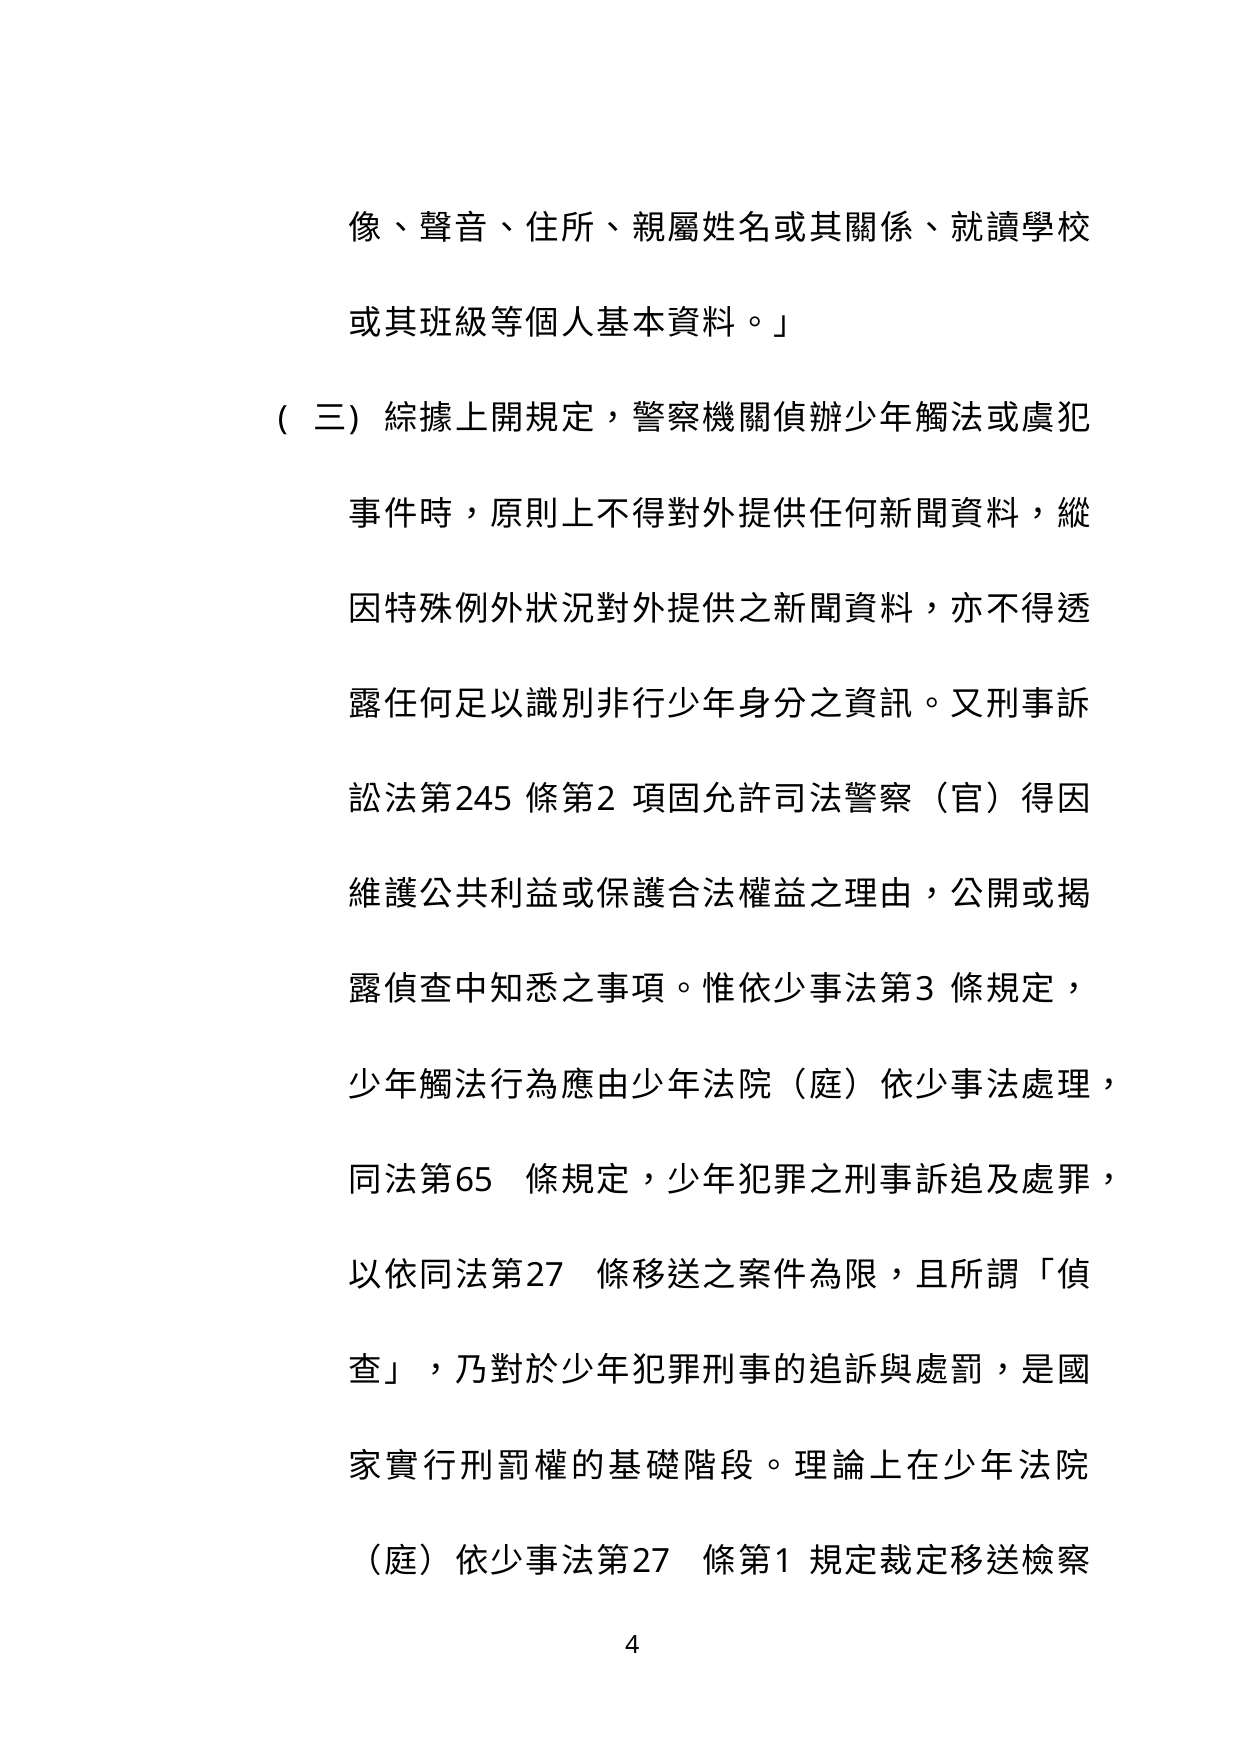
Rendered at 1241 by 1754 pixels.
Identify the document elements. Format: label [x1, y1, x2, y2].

subtitle [244, 368, 1092, 1605]
subtitle [244, 177, 1092, 368]
